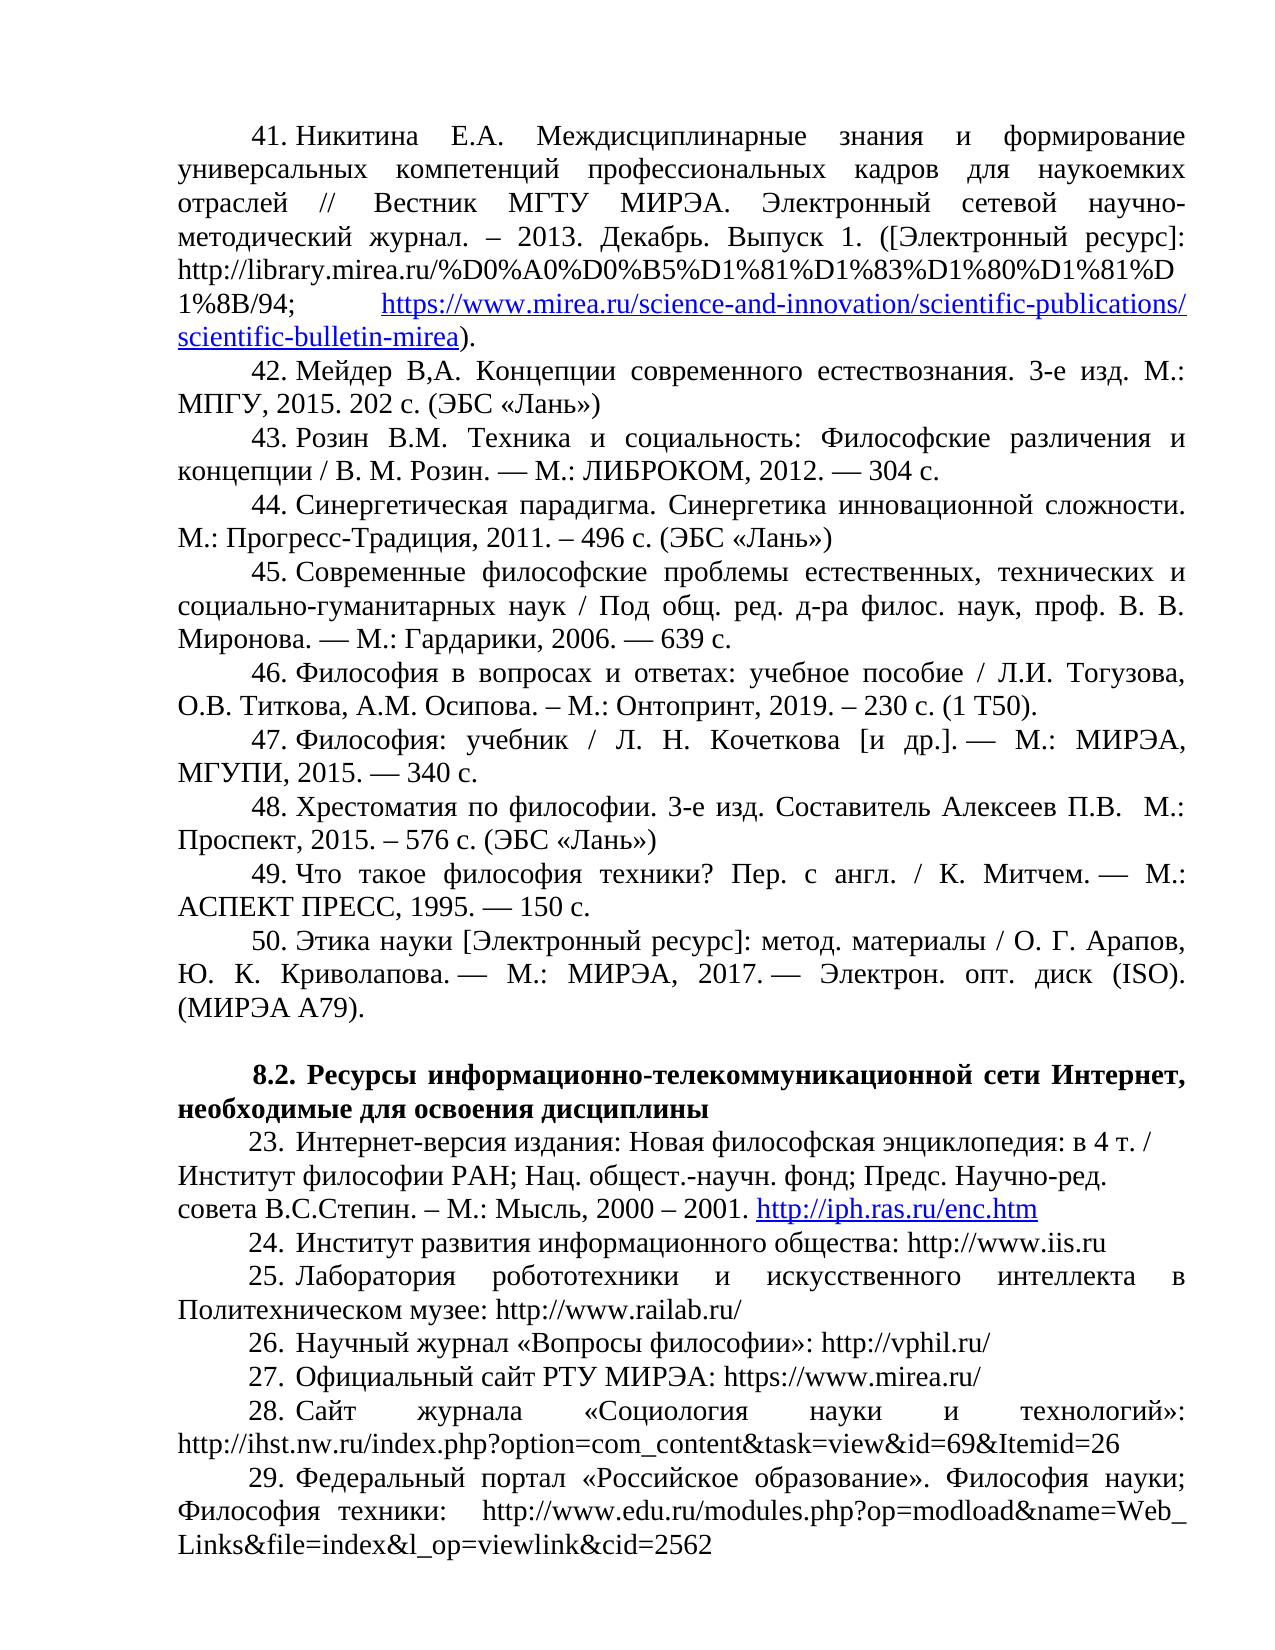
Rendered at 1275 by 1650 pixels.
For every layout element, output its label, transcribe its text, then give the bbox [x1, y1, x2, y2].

list Мейдер В,А. Концепции современного естествознания. 3-е изд. М.: МПГУ, 2015. 202 с. (ЭБС «Лань») [177, 353, 1186, 420]
list Интернет-версия издания: Новая философская энциклопедия: в 4 т. / Институт философии РАН; Нац. общест.-научн. фонд; Предс. Научно-ред. совета В.С.Степин. – М.: Мысль, 2000 – 2001. http://iph.ras.ru/enc.htm [177, 1124, 1186, 1225]
list Розин В.М. Техника и социальность: Философские различения и концепции / В. М. Розин. — М.: ЛИБРОКОМ, 2012. — 304 c. [177, 420, 1186, 487]
list Синергетическая парадигма. Синергетика инновационной сложности. М.: Прогресс-Традиция, 2011. – 496 с. (ЭБС «Лань») [177, 487, 1186, 554]
list Сайт журнала «Социология науки и технологий»: http://ihst.nw.ru/index.php?option=com_content&task=view&id=69&Itemid=26 [177, 1393, 1186, 1460]
list Этика науки [Электронный ресурс]: метод. материалы / О. Г. Арапов, Ю. К. Криволапова. — М.: МИРЭА, 2017. — Электрон. опт. диск (ISO). (МИРЭА А79). [177, 923, 1186, 1024]
list Лаборатория робототехники и искусственного интеллекта в Политехническом музее: http://www.railab.ru/ [177, 1258, 1186, 1326]
list Федеральный портал «Российское образование». Философия науки; Философия техники: http://www.edu.ru/modules.php?op=modload&name=Web_ Links&file=index&l_op=viewlink&cid=2562 [177, 1460, 1186, 1560]
list Философия: учебник / Л. Н. Кочеткова [и др.]. — М.: МИРЭА, МГУПИ, 2015. — 340 с. [177, 722, 1186, 789]
list Официальный сайт РТУ МИРЭА: https://www.mirea.ru/ [177, 1359, 1186, 1393]
list Хрестоматия по философии. 3-е изд. Составитель Алексеев П.В. М.: Проспект, 2015. – 576 с. (ЭБС «Лань») [177, 789, 1186, 856]
list Институт развития информационного общества: http://www.iis.ru [177, 1225, 1186, 1258]
list Что такое философия техники? Пер. с англ. / К. Митчем. — М.: АСПЕКТ ПРЕСС, 1995. — 150 с. [177, 856, 1186, 923]
list Научный журнал «Вопросы философии»: http://vphil.ru/ [177, 1326, 1186, 1359]
list Современные философские проблемы естественных, технических и социально-гуманитарных наук / Под общ. ред. д-ра филос. наук, проф. В. В. Миронова. — М.: Гардарики, 2006. — 639 с. [177, 554, 1186, 655]
text 8.2. Ресурсы информационно-телекоммуникационной сети Интернет, необходимые для освоения дисциплины [177, 1057, 1186, 1124]
list Никитина Е.А. Междисциплинарные знания и формирование универсальных компетенций профессиональных кадров для наукоемких отраслей // Вестник МГТУ МИРЭА. Электронный сетевой научно-методический журнал. – 2013. Декабрь. Выпуск 1. ([Электронный ресурс]: http://library.mirea.ru/%D0%A0%D0%B5%D1%81%D1%83%D1%80%D1%81%D1%8B/94; https://www.mirea.ru/science-and-innovation/scientific-publications/scientific-bulletin-mirea). [177, 118, 1186, 353]
list Философия в вопросах и ответах: учебное пособие / Л.И. Тогузова, О.В. Титкова, А.М. Осипова. – М.: Онтопринт, 2019. – 230 с. (1 Т50). [177, 655, 1186, 722]
